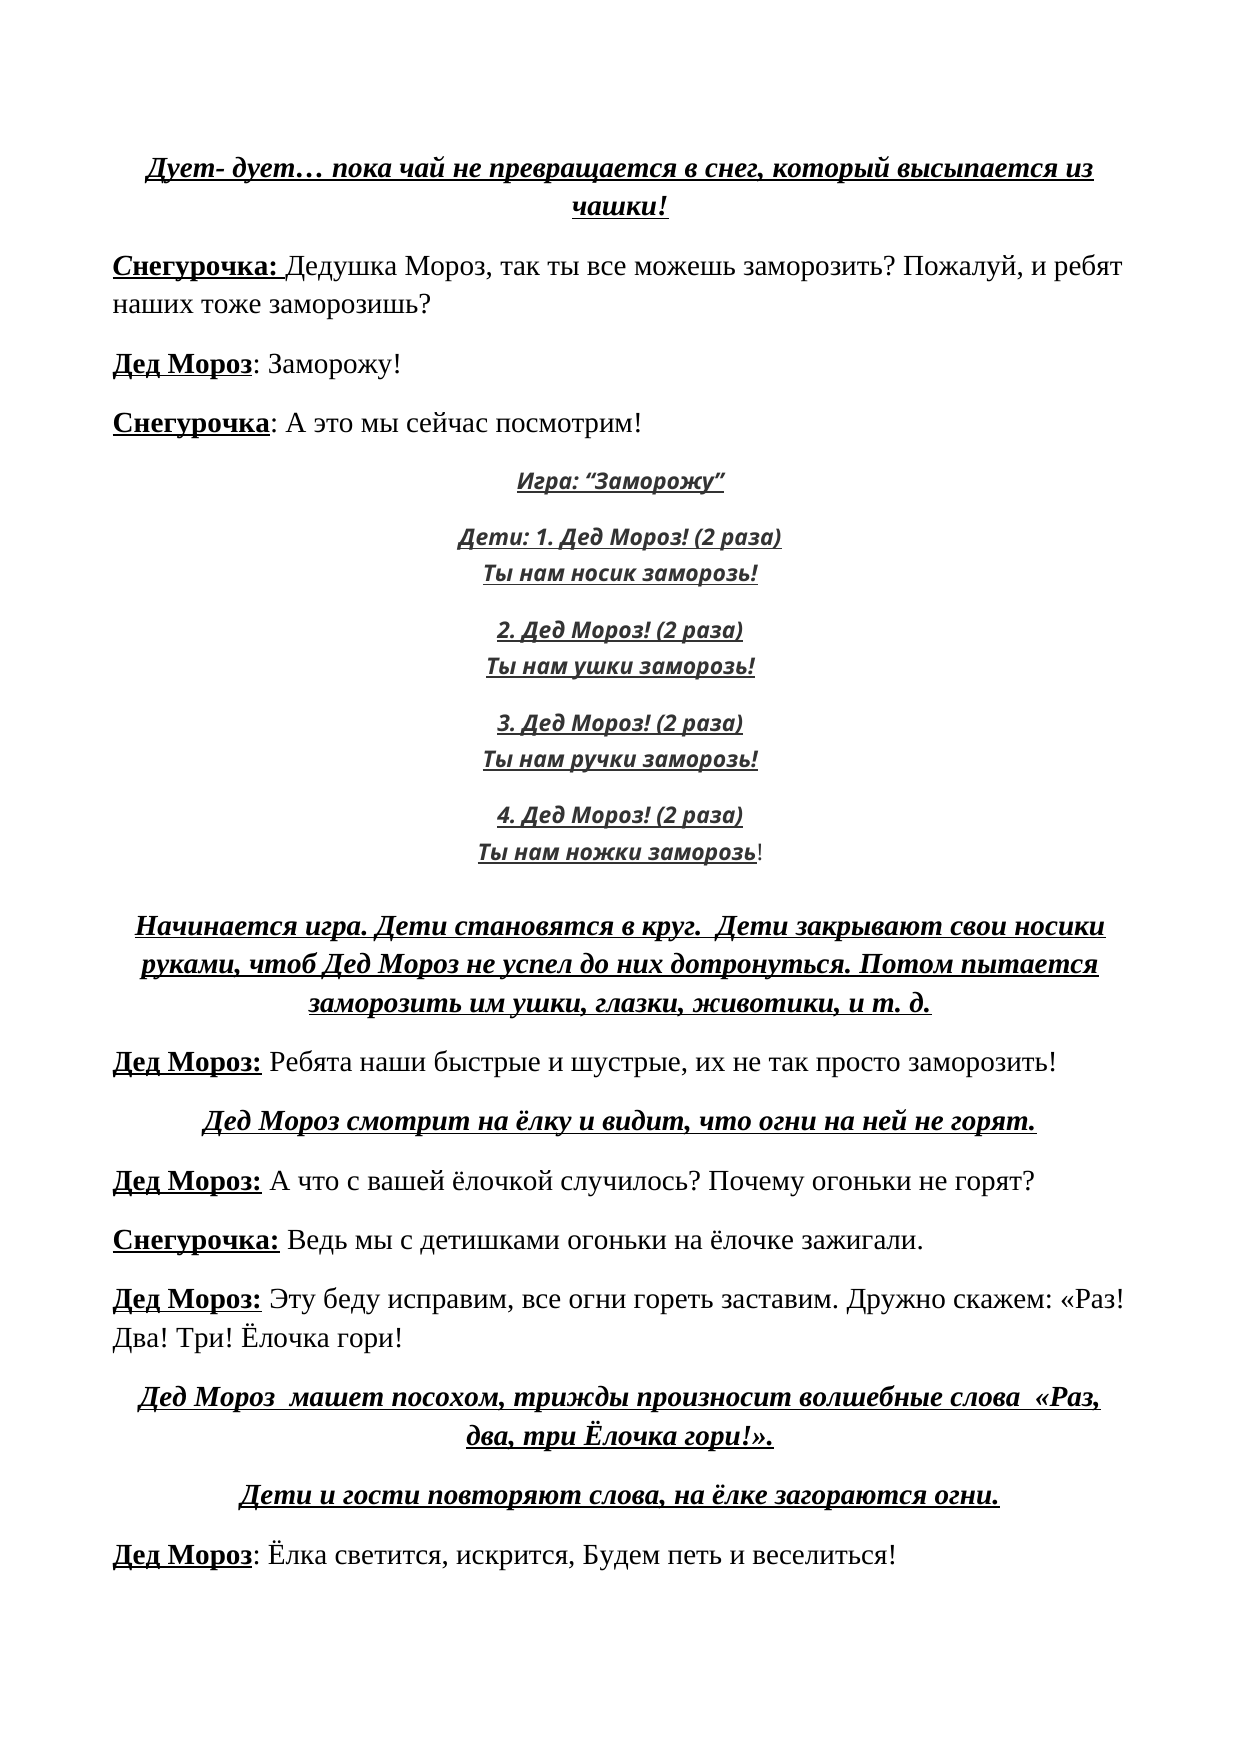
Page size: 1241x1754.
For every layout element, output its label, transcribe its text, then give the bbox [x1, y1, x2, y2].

text Дед Мороз: Заморожу! [112, 346, 1128, 379]
text Дед Мороз: А что с вашей ёлочкой случилось? Почему огоньки не горят? [112, 1163, 1128, 1196]
text Игра: “Заморожу” [112, 464, 1128, 496]
text Дети и гости повторяют слова, на ёлке загораются огни. [112, 1477, 1128, 1511]
text Дед Мороз: Эту беду исправим, все огни гореть заставим. Дружно скажем: «Раз! Два! Три! Ёлочка гори! [112, 1282, 1128, 1354]
text Дети: 1. Дед Мороз! (2 раза) Ты нам носик заморозь! [112, 521, 1128, 588]
text 2. Дед Мороз! (2 раза) Ты нам ушки заморозь! [112, 614, 1128, 681]
text 3. Дед Мороз! (2 раза) Ты нам ручки заморозь! [112, 707, 1128, 774]
text 4. Дед Мороз! (2 раза) Ты нам ножки заморозь! Начинается игра. Дети становятся в круг. Дети закрывают свои носики руками, чтоб Дед Мороз не успел до них дотронуться. Потом пытается заморозить им ушки, глазки, животики, и т. д. [112, 799, 1128, 1018]
text Снегурочка: Дедушка Мороз, так ты все можешь заморозить? Пожалуй, и ребят наших тоже заморозишь? [112, 248, 1128, 320]
text Снегурочка: А это мы сейчас посмотрим! [112, 405, 1128, 439]
text Дед Мороз смотрит на ёлку и видит, что огни на ней не горят. [112, 1103, 1128, 1137]
text Дед Мороз: Ёлка светится, искрится, Будем петь и веселиться! [112, 1537, 1128, 1570]
text Снегурочка: Ведь мы с детишками огоньки на ёлочке зажигали. [112, 1222, 1128, 1256]
text Дует- дует… пока чай не превращается в снег, который высыпается из чашки! [112, 150, 1128, 222]
text Дед Мороз: Ребята наши быстрые и шустрые, их не так просто заморозить! [112, 1044, 1128, 1078]
text Дед Мороз машет посохом, трижды произносит волшебные слова «Раз, два, три Ёлочка гори!». [112, 1379, 1128, 1452]
